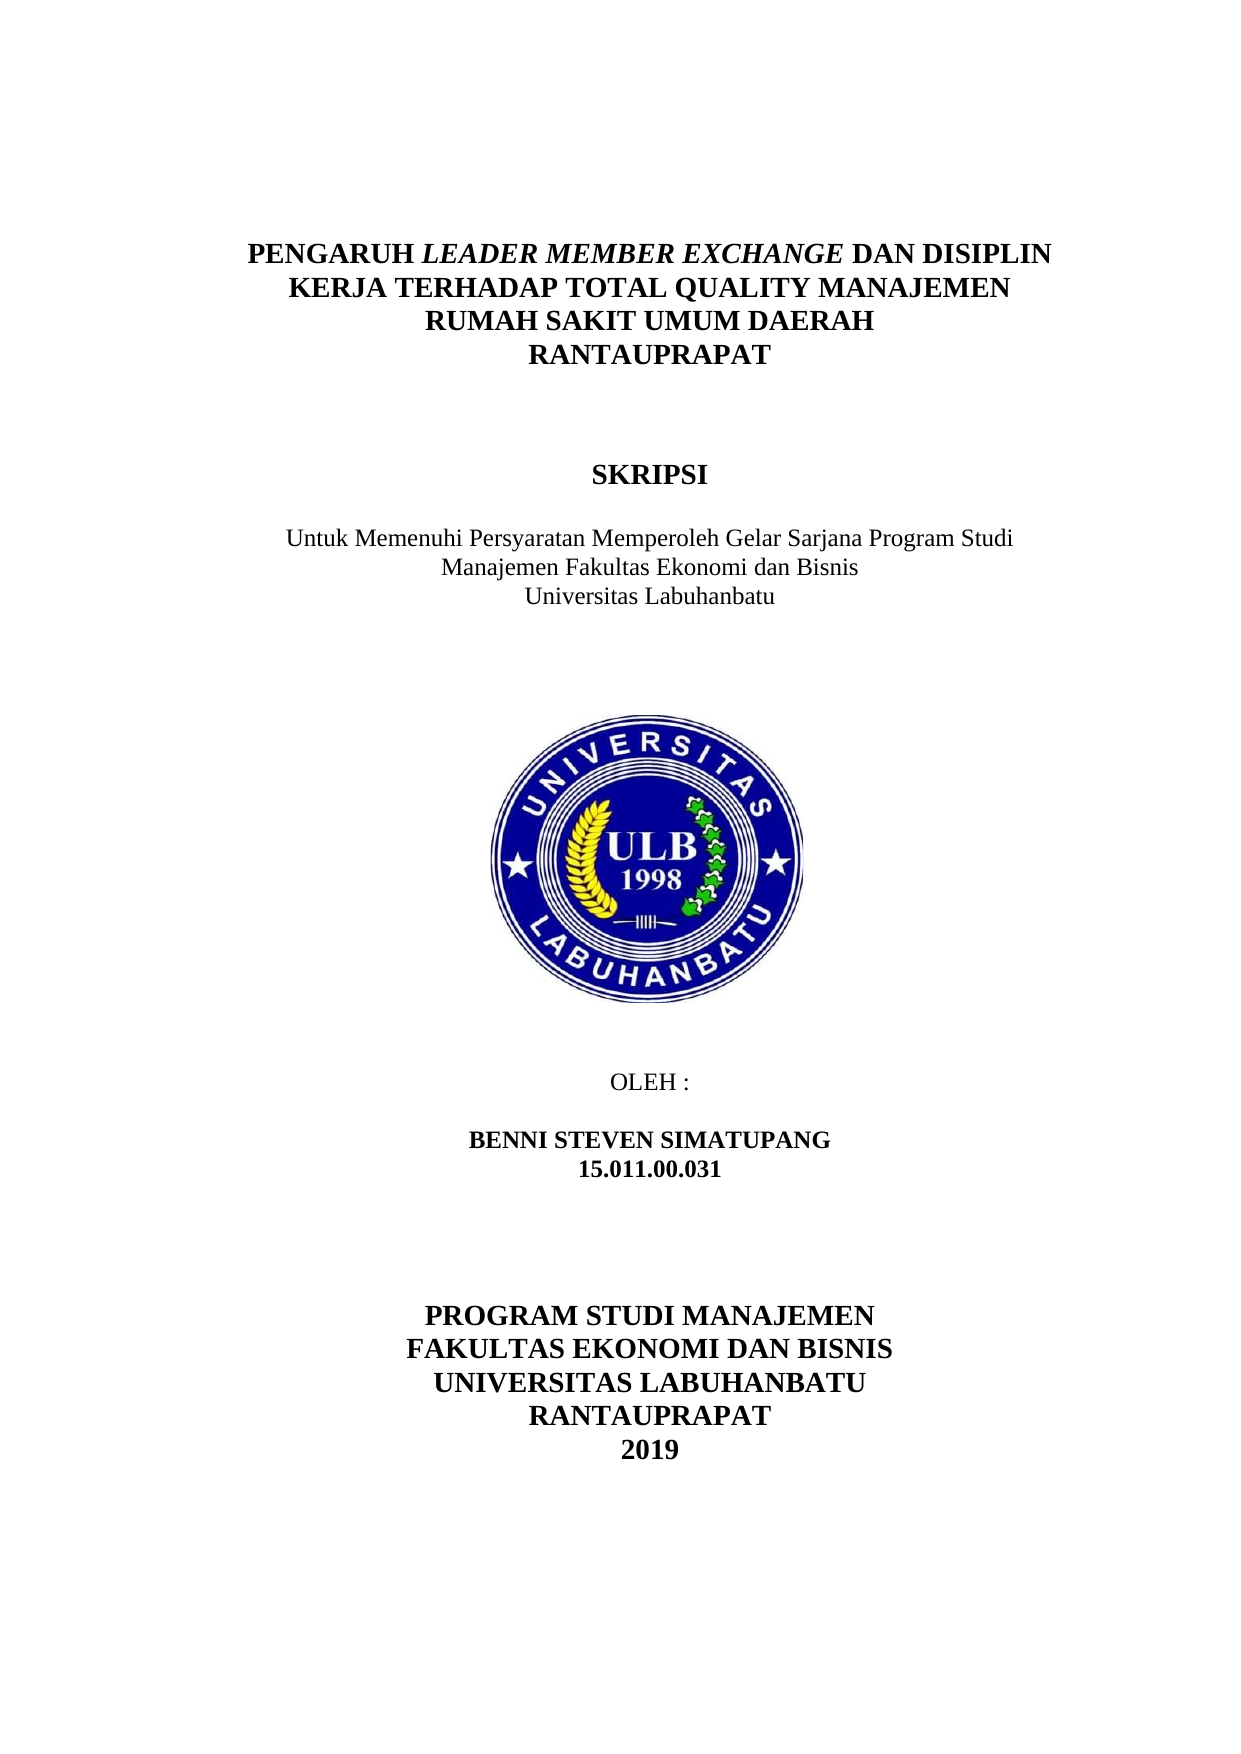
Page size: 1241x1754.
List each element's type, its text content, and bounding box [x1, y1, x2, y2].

text PROGRAM STUDI MANAJEMEN [236, 1298, 1063, 1331]
text 15.011.00.031 [236, 1154, 1063, 1183]
text PENGARUH LEADER MEMBER EXCHANGE DAN DISIPLIN KERJA TERHADAP TOTAL QUALITY MANAJEMEN [236, 236, 1063, 303]
text Universitas Labuhanbatu [236, 581, 1063, 610]
text BENNI STEVEN SIMATUPANG [236, 1126, 1063, 1154]
picture [490, 715, 804, 1003]
text UNIVERSITAS LABUHANBATU [236, 1365, 1063, 1398]
text RUMAH SAKIT UMUM DAERAH [236, 303, 1063, 337]
text FAKULTAS EKONOMI DAN BISNIS [236, 1331, 1063, 1365]
text OLEH : [236, 1067, 1063, 1096]
text SKRIPSI [236, 457, 1063, 490]
text RANTAUPRAPAT [236, 1398, 1063, 1432]
text Untuk Memenuhi Persyaratan Memperoleh Gelar Sarjana Program Studi Manajemen Fakultas Ekonomi dan Bisnis [236, 523, 1063, 581]
text RANTAUPRAPAT [236, 337, 1063, 370]
text 2019 [236, 1432, 1063, 1465]
